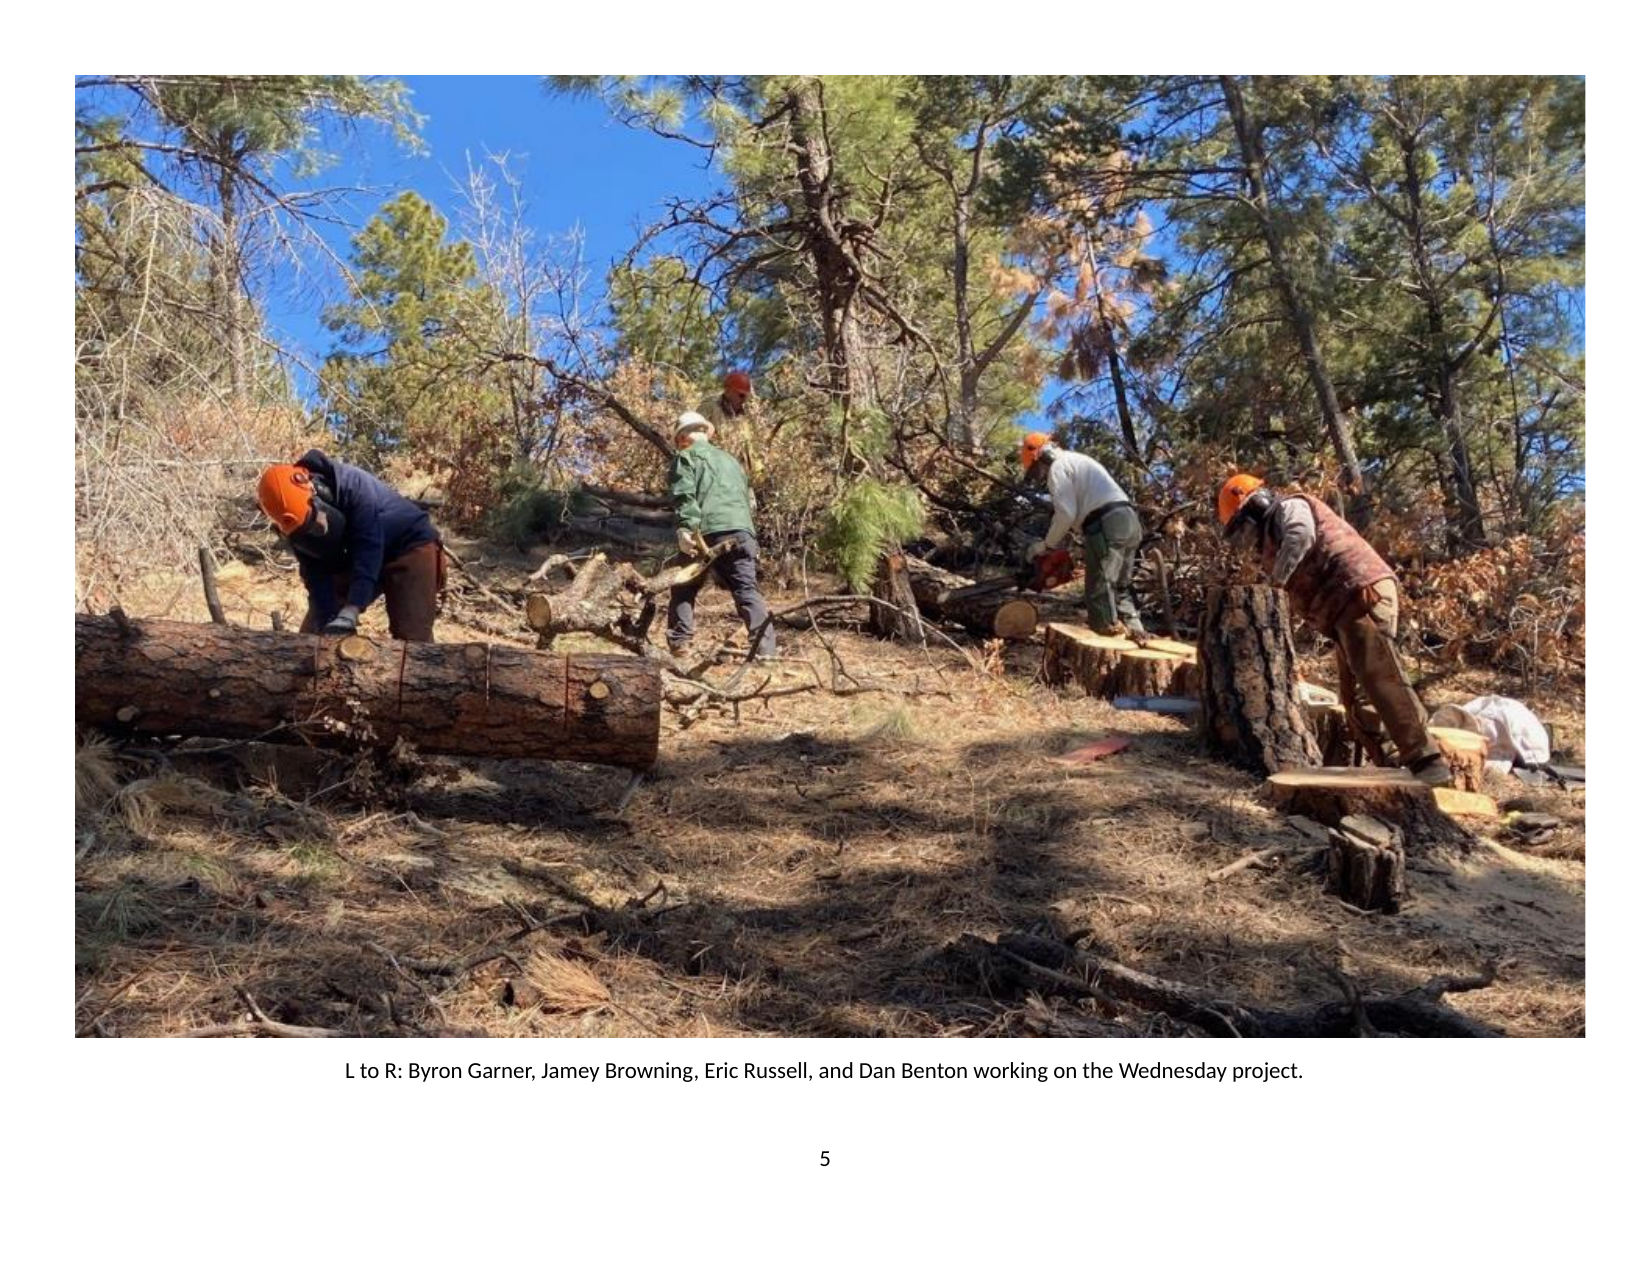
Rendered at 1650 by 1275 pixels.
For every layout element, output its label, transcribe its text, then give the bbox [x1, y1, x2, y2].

picture [75, 75, 1586, 1038]
text L to R: Byron Garner, Jamey Browning, Eric Russell, and Dan Benton working on the Wednesday project. [75, 1056, 1575, 1084]
